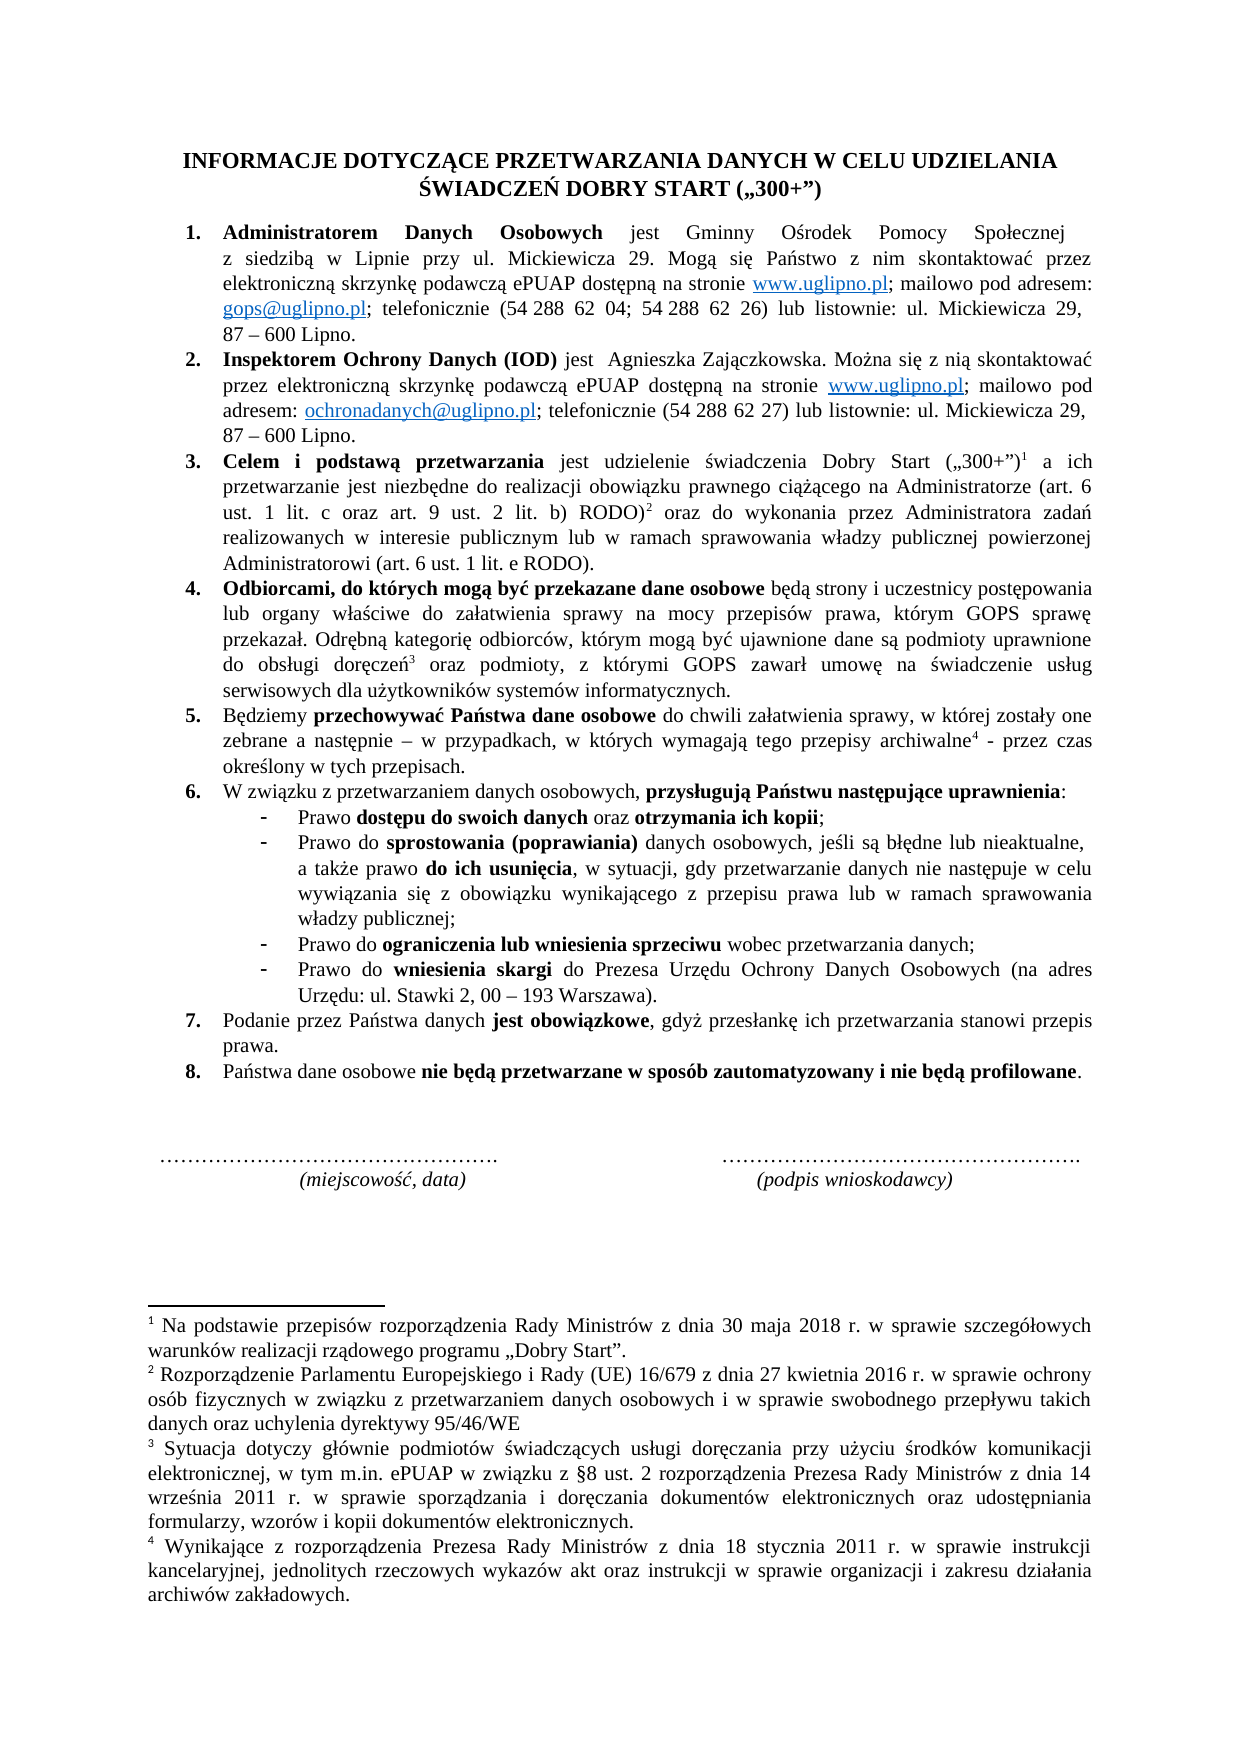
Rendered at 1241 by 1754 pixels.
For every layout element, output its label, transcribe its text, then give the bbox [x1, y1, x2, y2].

list Będziemy przechowywać Państwa dane osobowe do chwili załatwienia sprawy, w której zostały one zebrane a następnie – w przypadkach, w których wymagają tego przepisy archiwalne - przez czas określony w tych przepisach. [185, 703, 1093, 778]
list Celem i podstawą przetwarzania jest udzielenie świadczenia Dobry Start („300+”) a ich przetwarzanie jest niezbędne do realizacji obowiązku prawnego ciążącego na Administratorze (art. 6 ust. 1 lit. c oraz art. 9 ust. 2 lit. b) RODO) oraz do wykonania przez Administratora zadań realizowanych w interesie publicznym lub w ramach sprawowania władzy publicznej powierzonej Administratorowi (art. 6 ust. 1 lit. e RODO). [185, 449, 1093, 574]
table_header …………………………………………. [148, 1143, 619, 1167]
list Prawo do sprostowania (poprawiania) danych osobowych, jeśli są błędne lub nieaktualne, a także prawo do ich usunięcia, w sytuacji, gdy przetwarzanie danych nie następuje w celu wywiązania się z obowiązku wynikającego z przepisu prawa lub w ramach sprawowania władzy publicznej; [260, 830, 1093, 930]
list Administratorem Danych Osobowych jest Gminny Ośrodek Pomocy Społecznej z siedzibą w Lipnie przy ul. Mickiewicza 29. Mogą się Państwo z nim skontaktować przez elektroniczną skrzynkę podawczą ePUAP dostępną na stronie www.uglipno.pl; mailowo pod adresem: gops@uglipno.pl; telefonicznie (54 288 62 04; 54 288 62 26) lub listownie: ul. Mickiewicza 29, 87 – 600 Lipno. [185, 220, 1093, 346]
list Państwa dane osobowe nie będą przetwarzane w sposób zautomatyzowany i nie będą profilowane. [185, 1059, 1093, 1083]
list Prawo dostępu do swoich danych oraz otrzymania ich kopii; [260, 805, 1093, 829]
list W związku z przetwarzaniem danych osobowych, przysługują Państwu następujące uprawnienia: [185, 779, 1093, 803]
text INFORMACJE DOTYCZĄCE PRZETWARZANIA DANYCH W CELU UDZIELANIA ŚWIADCZEŃ DOBRY START („300+”) [148, 148, 1093, 202]
list Prawo do wniesienia skargi do Prezesa Urzędu Ochrony Danych Osobowych (na adres Urzędu: ul. Stawki 2, 00 – 193 Warszawa). [260, 957, 1093, 1007]
table_header ……………………………………………. [620, 1143, 1092, 1167]
table_cell (podpis wnioskodawcy) [620, 1167, 1092, 1191]
list Podanie przez Państwa danych jest obowiązkowe, gdyż przesłankę ich przetwarzania stanowi przepis prawa. [185, 1008, 1093, 1057]
table_cell (miejscowość, data) [148, 1167, 619, 1191]
list Prawo do ograniczenia lub wniesienia sprzeciwu wobec przetwarzania danych; [260, 932, 1093, 956]
list Odbiorcami, do których mogą być przekazane dane osobowe będą strony i uczestnicy postępowania lub organy właściwe do załatwienia sprawy na mocy przepisów prawa, którym GOPS sprawę przekazał. Odrębną kategorię odbiorców, którym mogą być ujawnione dane są podmioty uprawnione do obsługi doręczeń oraz podmioty, z którymi GOPS zawarł umowę na świadczenie usług serwisowych dla użytkowników systemów informatycznych. [185, 576, 1093, 702]
list Inspektorem Ochrony Danych (IOD) jest Agnieszka Zajączkowska. Można się z nią skontaktować przez elektroniczną skrzynkę podawczą ePUAP dostępną na stronie www.uglipno.pl; mailowo pod adresem: ochronadanych@uglipno.pl; telefonicznie (54 288 62 27) lub listownie: ul. Mickiewicza 29, 87 – 600 Lipno. [185, 347, 1093, 447]
